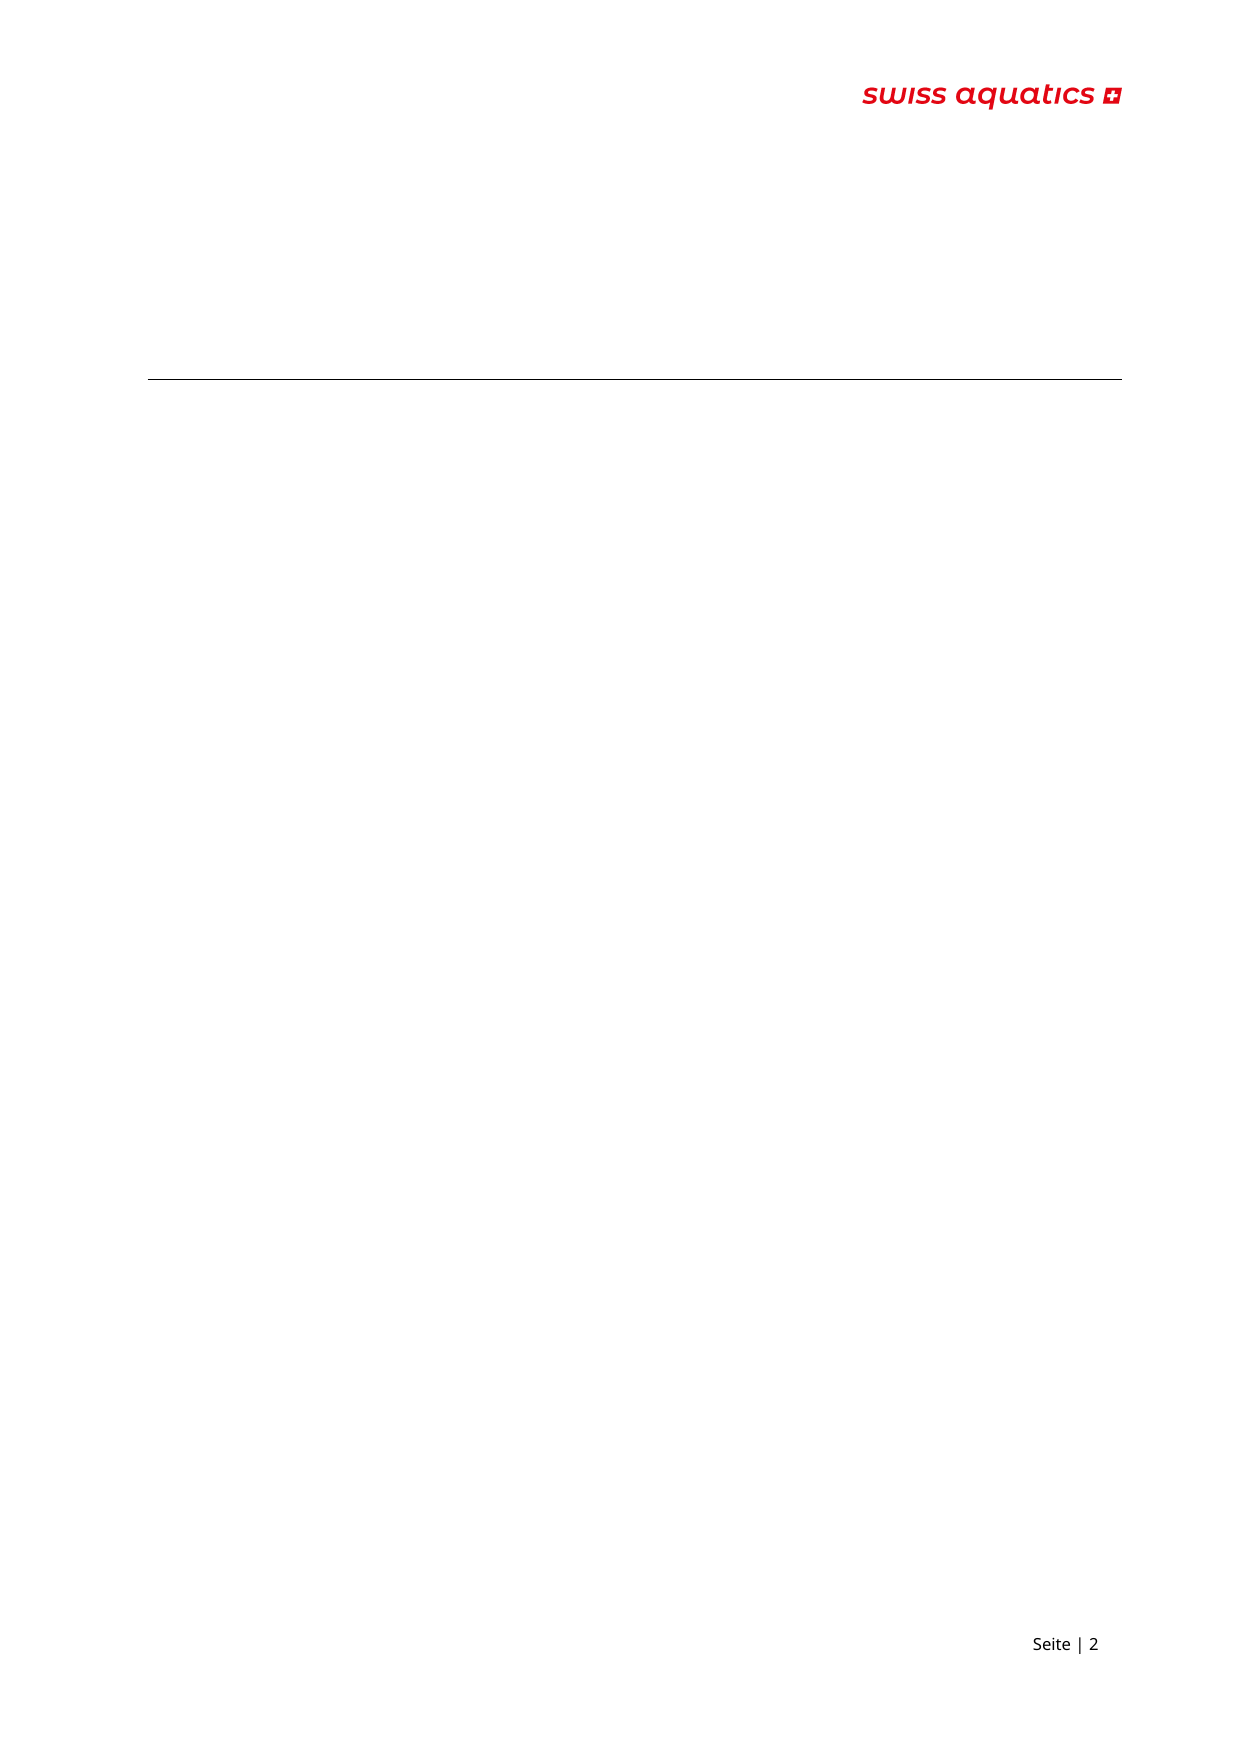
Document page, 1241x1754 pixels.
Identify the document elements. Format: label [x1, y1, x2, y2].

picture [147, 73, 1123, 113]
